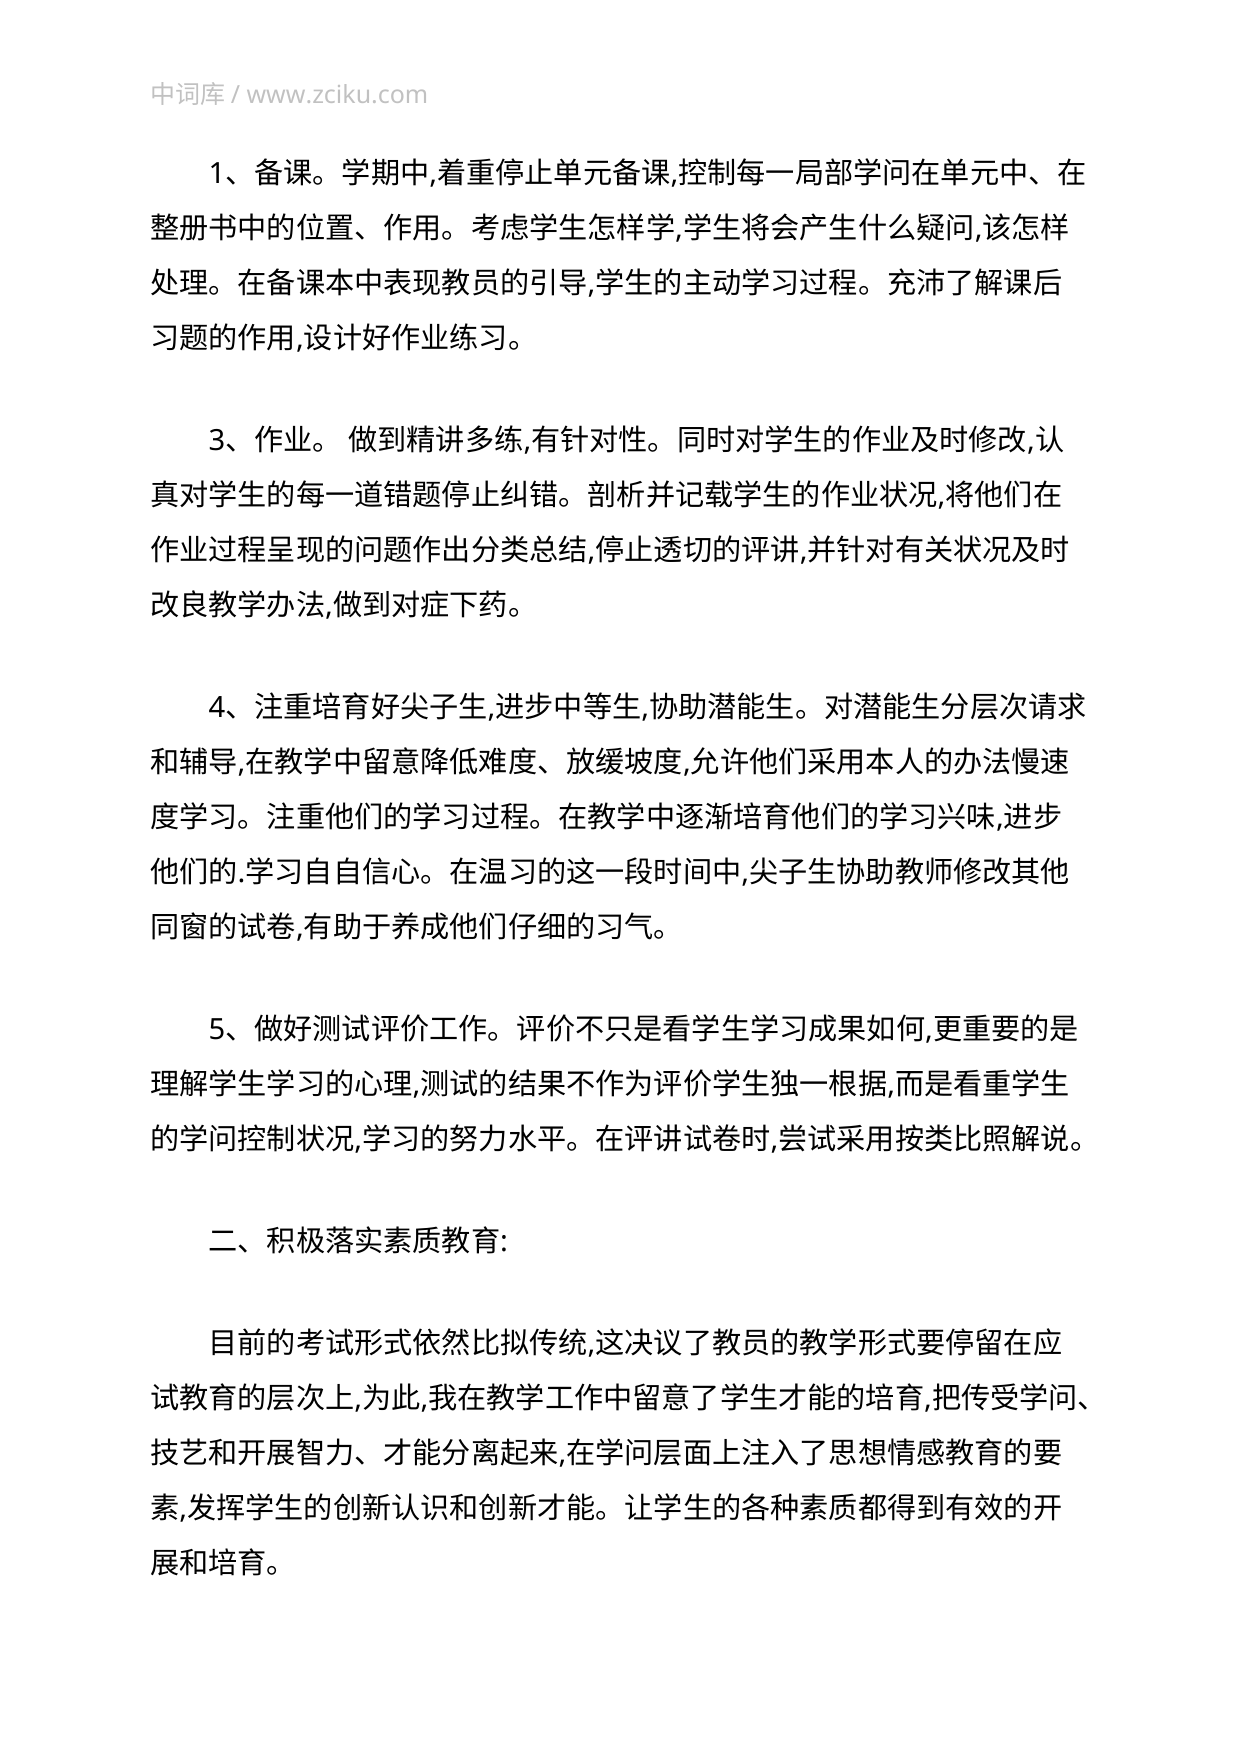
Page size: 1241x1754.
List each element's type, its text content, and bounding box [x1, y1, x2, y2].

text 4、注重培育好尖子生,进步中等生,协助潜能生。对潜能生分层次请求和辅导,在教学中留意降低难度、放缓坡度,允许他们采用本人的办法慢速度学习。注重他们的学习过程。在教学中逐渐培育他们的学习兴味,进步他们的.学习自自信心。在温习的这一段时间中,尖子生协助教师修改其他同窗的试卷,有助于养成他们仔细的习气。 [150, 684, 1090, 946]
text 5、做好测试评价工作。评价不只是看学生学习成果如何,更重要的是理解学生学习的心理,测试的结果不作为评价学生独一根据,而是看重学生的学问控制状况,学习的努力水平。在评讲试卷时,尝试采用按类比照解说。 [150, 1006, 1090, 1158]
text 1、备课。学期中,着重停止单元备课,控制每一局部学问在单元中、在整册书中的位置、作用。考虑学生怎样学,学生将会产生什么疑问,该怎样处理。在备课本中表现教员的引导,学生的主动学习过程。充沛了解课后习题的作用,设计好作业练习。 [150, 150, 1090, 357]
text 目前的考试形式依然比拟传统,这决议了教员的教学形式要停留在应试教育的层次上,为此,我在教学工作中留意了学生才能的培育,把传受学问、技艺和开展智力、才能分离起来,在学问层面上注入了思想情感教育的要素,发挥学生的创新认识和创新才能。让学生的各种素质都得到有效的开展和培育。 [150, 1320, 1090, 1582]
text 3、作业。 做到精讲多练,有针对性。同时对学生的作业及时修改,认真对学生的每一道错题停止纠错。剖析并记载学生的作业状况,将他们在作业过程呈现的问题作出分类总结,停止透切的评讲,并针对有关状况及时改良教学办法,做到对症下药。 [150, 417, 1090, 624]
text 二、积极落实素质教育: [150, 1218, 1090, 1260]
